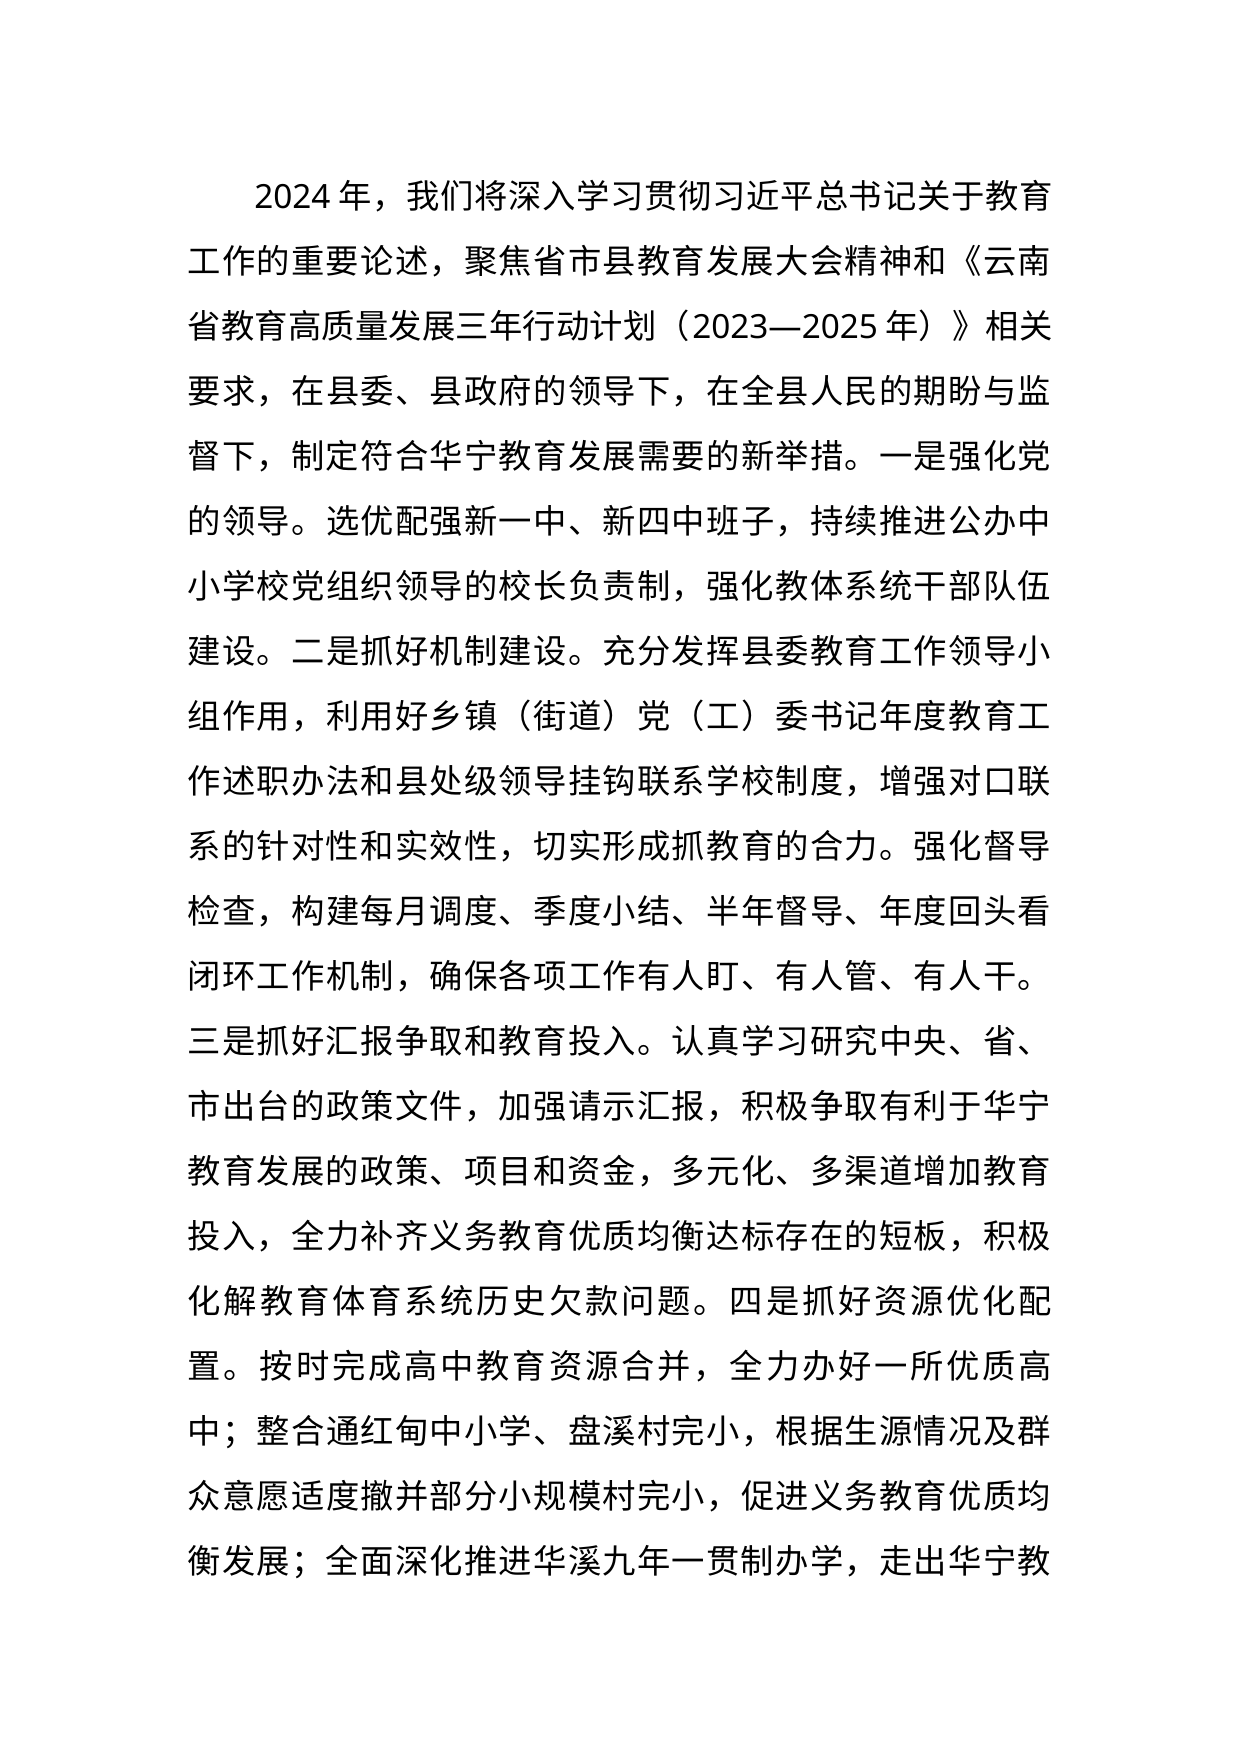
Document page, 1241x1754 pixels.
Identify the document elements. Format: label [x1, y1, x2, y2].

text [187, 162, 1053, 1592]
